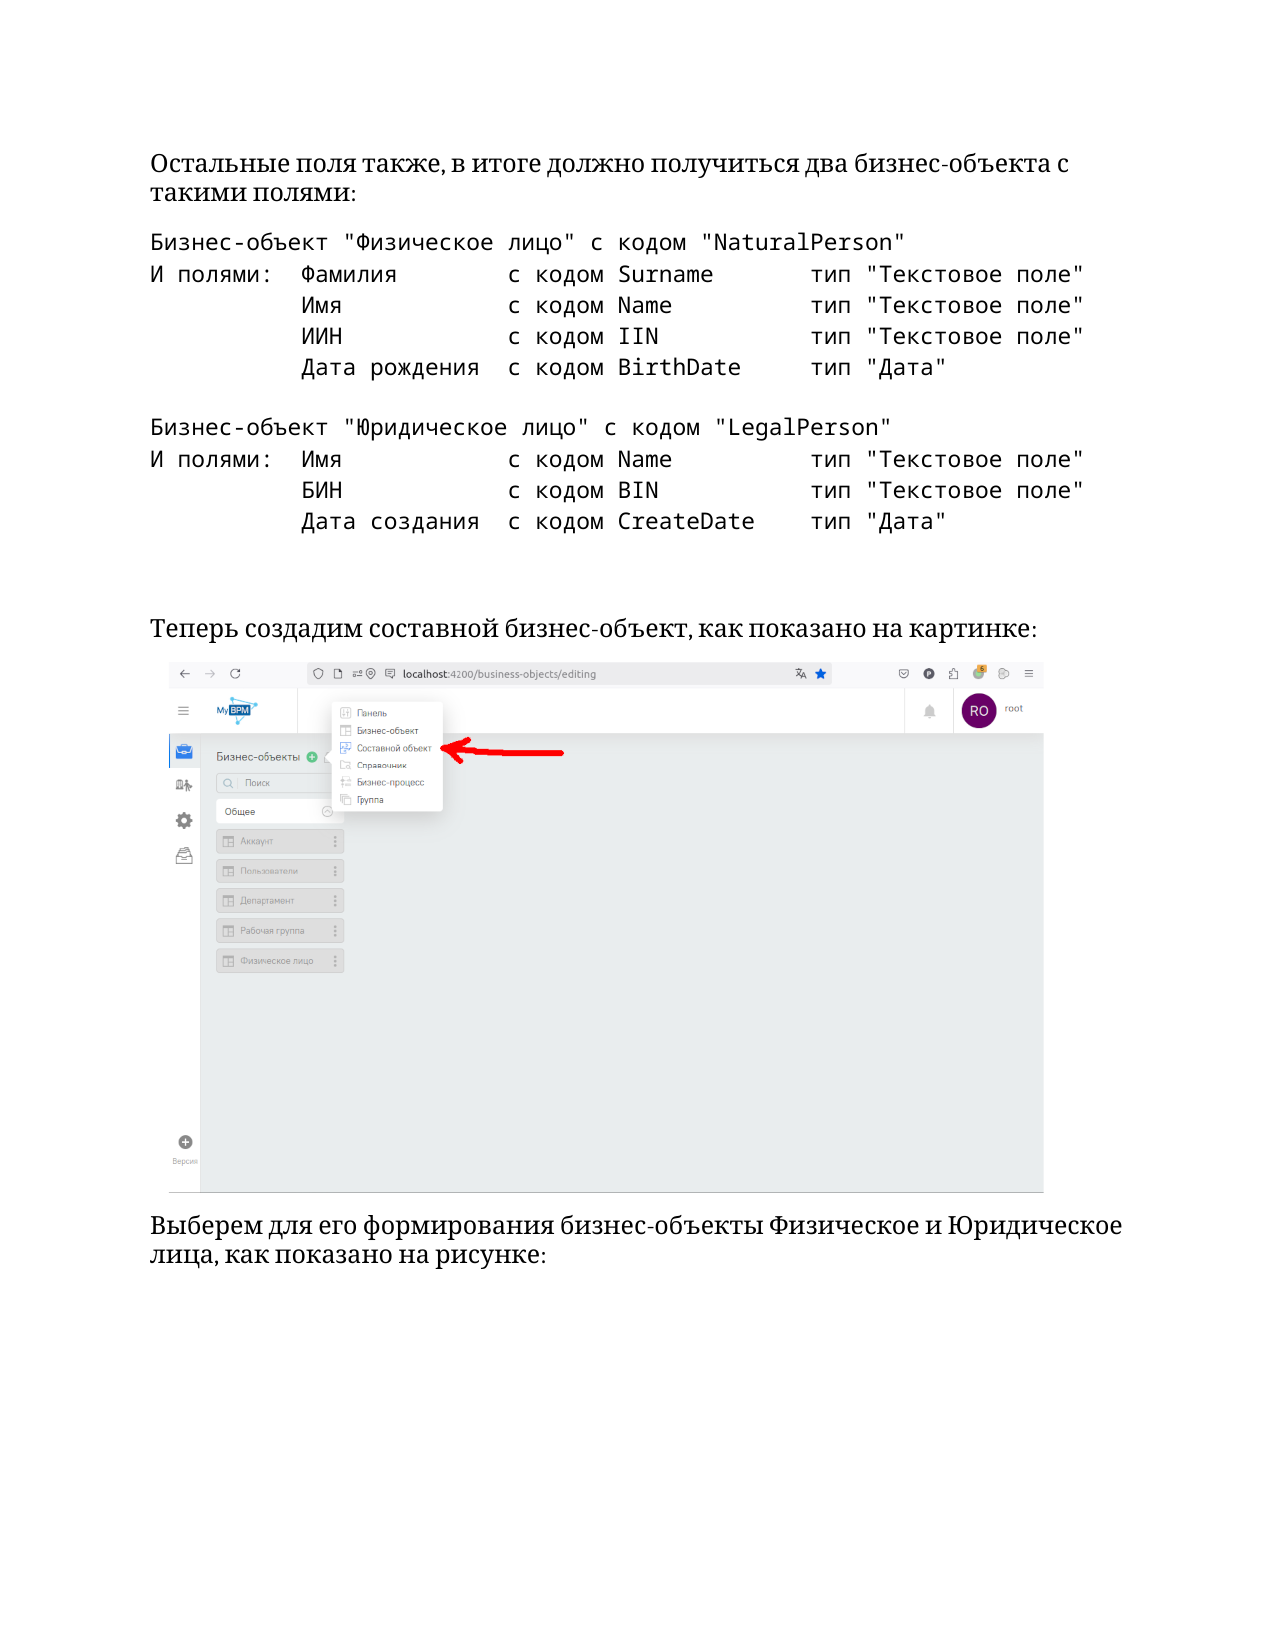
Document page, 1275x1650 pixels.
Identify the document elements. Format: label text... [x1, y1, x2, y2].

picture [168, 662, 1044, 1193]
text Теперь создадим составной бизнес-объект, как показано на картинке: [150, 614, 1125, 643]
text Бизнес-объект "Физическое лицо" с кодом "NaturalPerson" И полями: Фамилия с кодом Surname тип "Текстовое поле" Имя с кодом Name тип "Текстовое поле" ИИН с кодом IIN тип "Текстовое поле" Дата рождения с кодом BirthDate тип "Дата" Бизнес-объект "Юридическое лицо" с кодом "LegalPerson" И полями: Имя с кодом Name тип "Текстовое поле" БИН с кодом BIN тип "Текстовое поле" Дата создания с кодом CreateDate тип "Дата" [150, 226, 1125, 594]
text Выберем для его формирования бизнес-объекты Физическое и Юридическое лица, как показано на рисунке: [150, 1212, 1125, 1269]
text Остальные поля также, в итоге должно получиться два бизнес-объекта с такими полями: [150, 150, 1125, 207]
